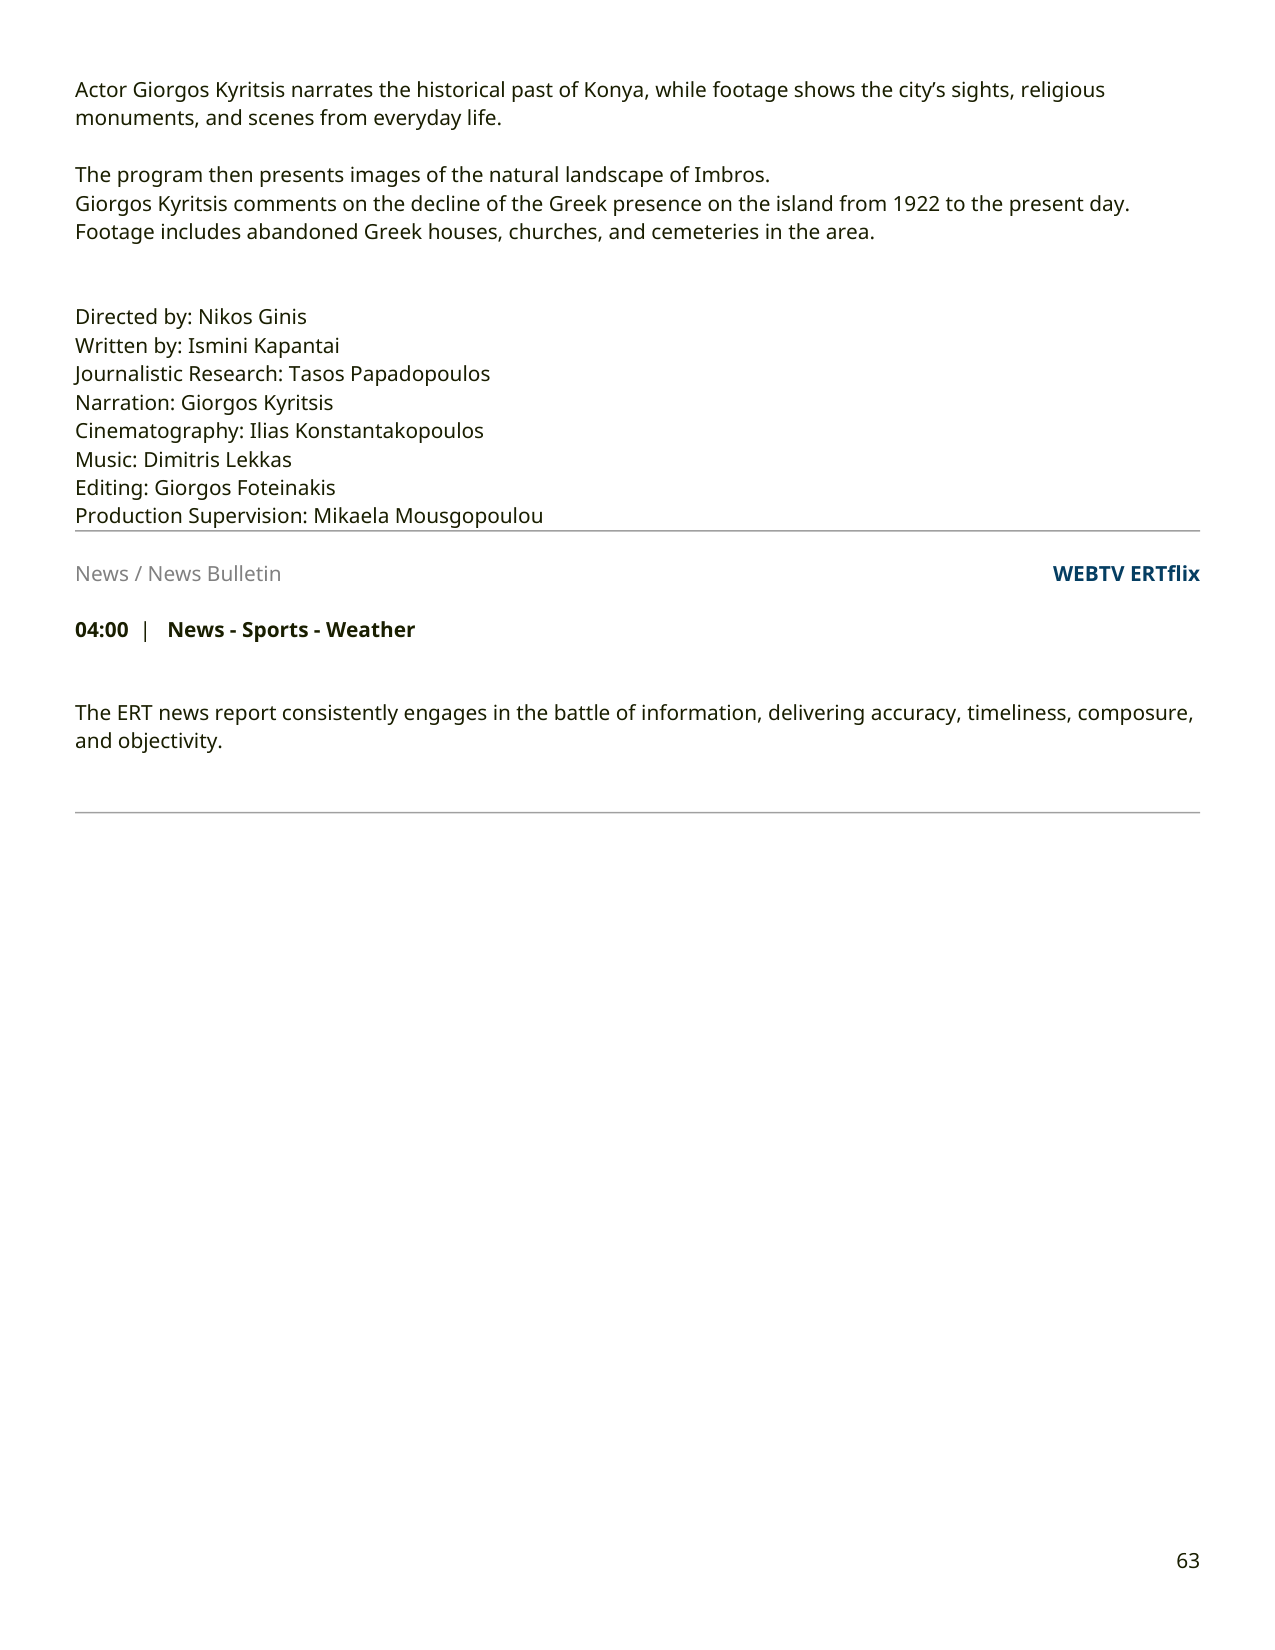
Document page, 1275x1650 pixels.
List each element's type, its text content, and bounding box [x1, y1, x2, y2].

text Directed by: Nikos Ginis Written by: Ismini Kapantai Journalistic Research: Tasos Papadopoulos Narration: Giorgos Kyritsis Cinematography: Ilias Konstantakopoulos Music: Dimitris Lekkas Editing: Giorgos Foteinakis Production Supervision: Mikaela Mousgopoulou [75, 246, 1200, 530]
text Actor Giorgos Kyritsis narrates the historical past of Konya, while footage shows the city’s sights, religious monuments, and scenes from everyday life. The program then presents images of the natural landscape of Imbros. Giorgos Kyritsis comments on the decline of the Greek presence on the island from 1922 to the present day. Footage includes abandoned Greek houses, churches, and cemeteries in the area. [75, 75, 1200, 246]
table_header WEBTV ERTflix [638, 559, 1200, 587]
table_header News / News Bulletin [75, 559, 637, 587]
text The ERT news report consistently engages in the battle of information, delivering accuracy, timeliness, composure, and objectivity. [75, 698, 1200, 755]
text 04:00 | News - Sports - Weather [75, 587, 1200, 673]
